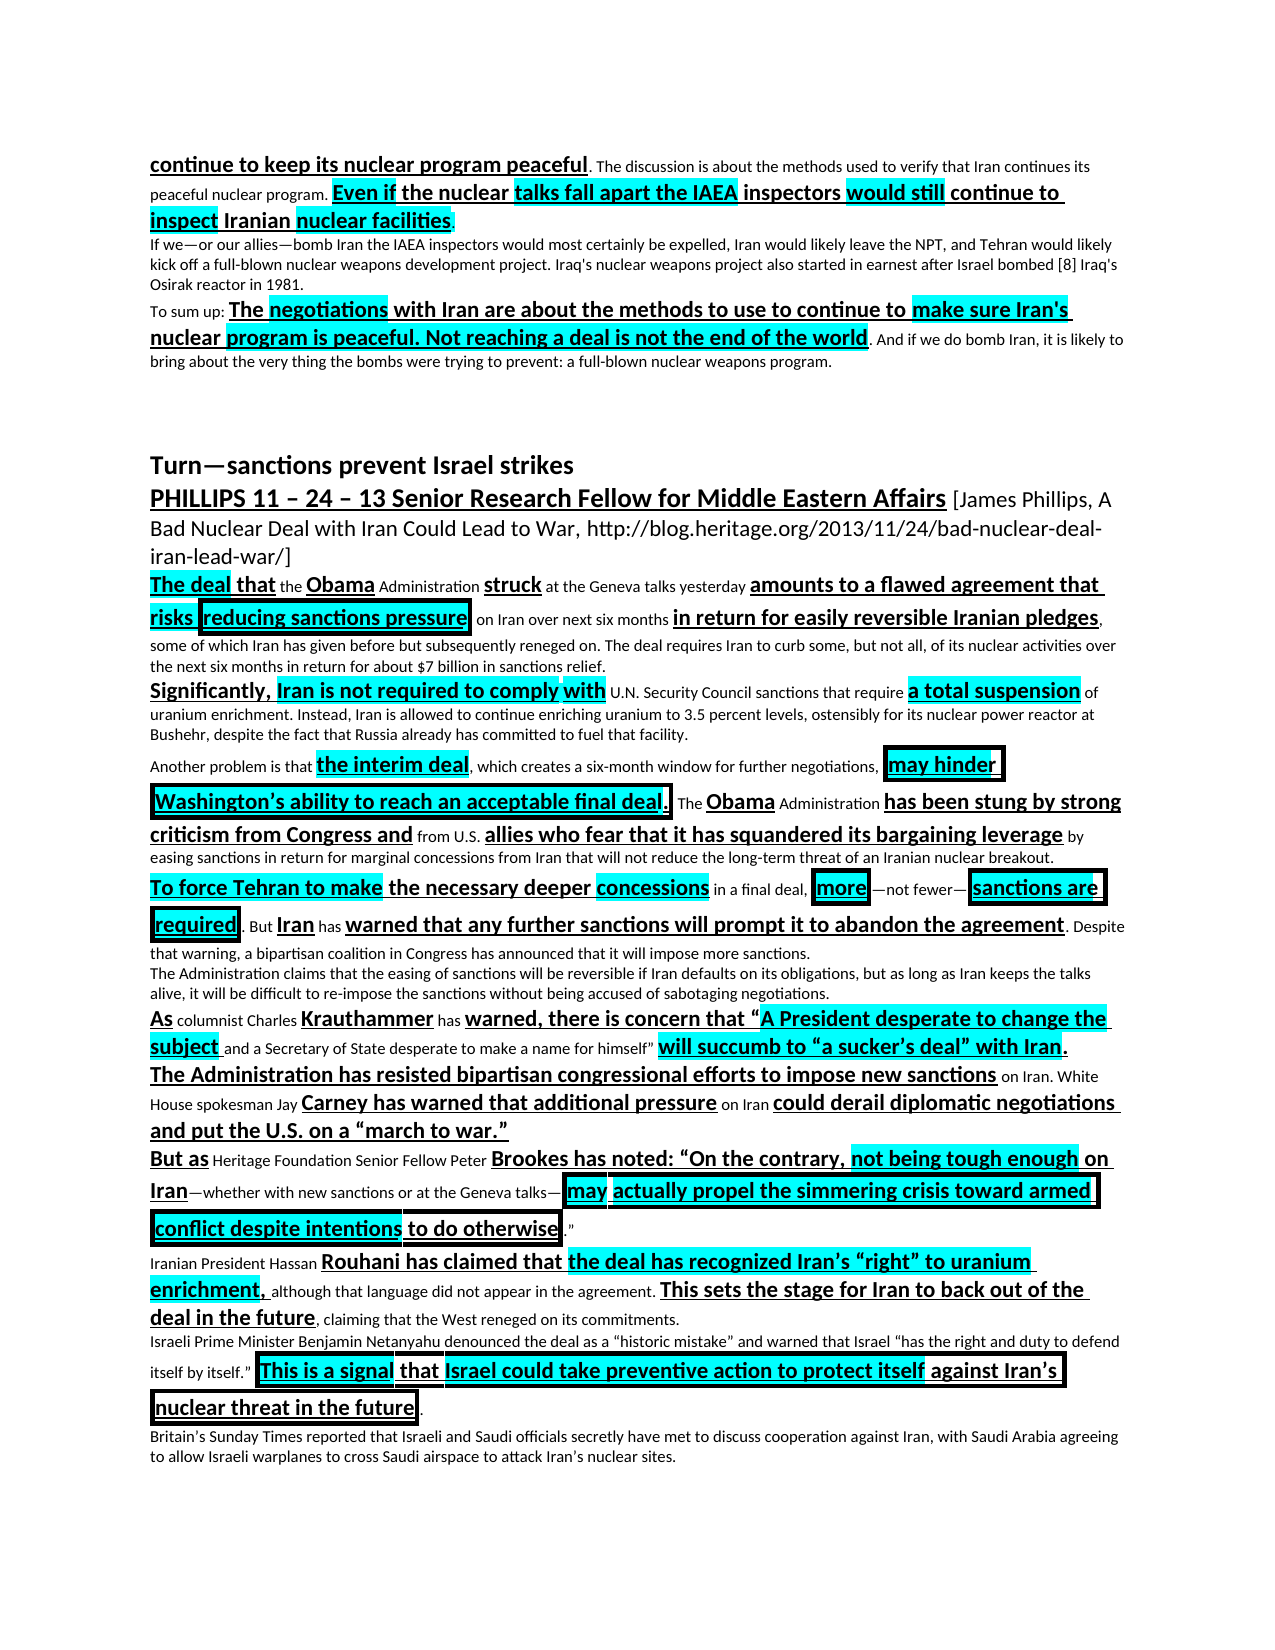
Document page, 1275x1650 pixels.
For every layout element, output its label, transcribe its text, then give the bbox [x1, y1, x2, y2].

text To sum up: The negotiations with Iran are about the methods to use to continue to make sure Iran's nuclear program is peaceful. Not reaching a deal is not the end of the world. And if we do bomb Iran, it is likely to bring about the very thing the bombs were trying to prevent: a full-blown nuclear weapons program. [150, 295, 1125, 371]
text As columnist Charles Krauthammer has warned, there is concern that “A President desperate to change the subject and a Secretary of State desperate to make a name for himself” will succumb to “a sucker’s deal” with Iran. [150, 1004, 760, 1060]
text Significantly, Iran is not required to comply with U.N. Security Council sanctions that require a total suspension of uranium enrichment. Instead, Iran is allowed to continue enriching uranium to 3.5 percent levels, ostensibly for its nuclear power reactor at Bushehr, despite the fact that Russia already has committed to fuel that facility. [150, 676, 1125, 745]
text If we—or our allies—bomb Iran the IAEA inspectors would most certainly be expelled, Iran would likely leave the NPT, and Tehran would likely kick off a full-blown nuclear weapons development project. Iraq's nuclear weapons project also started in earnest after Israel bombed [8] Iraq's Osirak reactor in 1981. [150, 234, 1125, 295]
text Iranian President Hassan Rouhani has claimed that the deal has recognized Iran’s “right” to uranium enrichment, although that language did not appear in the agreement. This sets the stage for Iran to back out of the deal in the future, claiming that the West reneged on its commitments. [150, 1247, 1125, 1331]
text The deal that the Obama Administration struck at the Geneva talks yesterday amounts to a flawed agreement that risks reducing sanctions pressure on Iran over next six months in return for easily reversible Iranian pledges, some of which Iran has given before but subsequently reneged on. The deal requires Iran to curb some, but not all, of its nuclear activities over the next six months in return for about $7 billion in sanctions relief. [150, 570, 1125, 676]
text PHILLIPS 11 – 24 – 13 Senior Research Fellow for Middle Eastern Affairs [James Phillips, A Bad Nuclear Deal with Iran Could Lead to War, http://blog.heritage.org/2013/11/24/bad-nuclear-deal-iran-lead-war/] [150, 481, 1125, 570]
text Britain’s Sunday Times reported that Israeli and Saudi officials secretly have met to discuss cooperation against Iran, with Saudi Arabia agreeing to allow Israeli warplanes to cross Saudi airspace to attack Iran’s nuclear sites. [150, 1426, 1125, 1467]
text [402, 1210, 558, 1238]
text But as Heritage Foundation Senior Fellow Peter Brookes has noted: “On the contrary, not being tough enough on Iran—whether with new sanctions or at the Geneva talks—may actually propel the simmering crisis toward armed conflict despite intentions to do otherwise.” [563, 1144, 1125, 1247]
text Another problem is that the interim deal, which creates a six-month window for further negotiations, may hinder Washington’s ability to reach an acceptable final deal. The Obama Administration has been stung by strong criticism from Congress and from U.S. allies who fear that it has squandered its bargaining leverage by easing sanctions in return for marginal concessions from Iran that will not reduce the long-term threat of an Iranian nuclear breakout. [150, 745, 1125, 868]
subtitle Turn—sanctions prevent Israel strikes [150, 448, 1125, 481]
text Israeli Prime Minister Benjamin Netanyahu denounced the deal as a “historic mistake” and warned that Israel “has the right and duty to defend itself by itself.” This is a signal that Israel could take preventive action to protect itself against Iran’s nuclear threat in the future. [150, 1331, 1125, 1426]
text The Administration claims that the easing of sanctions will be reversible if Iran defaults on its obligations, but as long as Iran keeps the talks alive, it will be difficult to re-impose the sanctions without being accused of sabotaging negotiations. [150, 963, 1125, 1004]
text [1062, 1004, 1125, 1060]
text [150, 150, 1125, 234]
text To force Tehran to make the necessary deeper concessions in a final deal, more—not fewer—sanctions are required. But Iran has warned that any further sanctions will prompt it to abandon the agreement. Despite that warning, a bipartisan coalition in Congress has announced that it will impose more sanctions. [150, 868, 1125, 963]
text The Administration has resisted bipartisan congressional efforts to impose new sanctions on Iran. White House spokesman Jay Carney has warned that additional pressure on Iran could derail diplomatic negotiations and put the U.S. on a “march to war.” [150, 1060, 1125, 1144]
text But as Heritage Foundation Senior Fellow Peter Brookes has noted: “On the contrary, not being tough enough on Iran—whether with new sanctions or at the Geneva talks—may actually propel the simmering crisis toward armed conflict despite intentions to do otherwise.” [150, 1144, 851, 1209]
